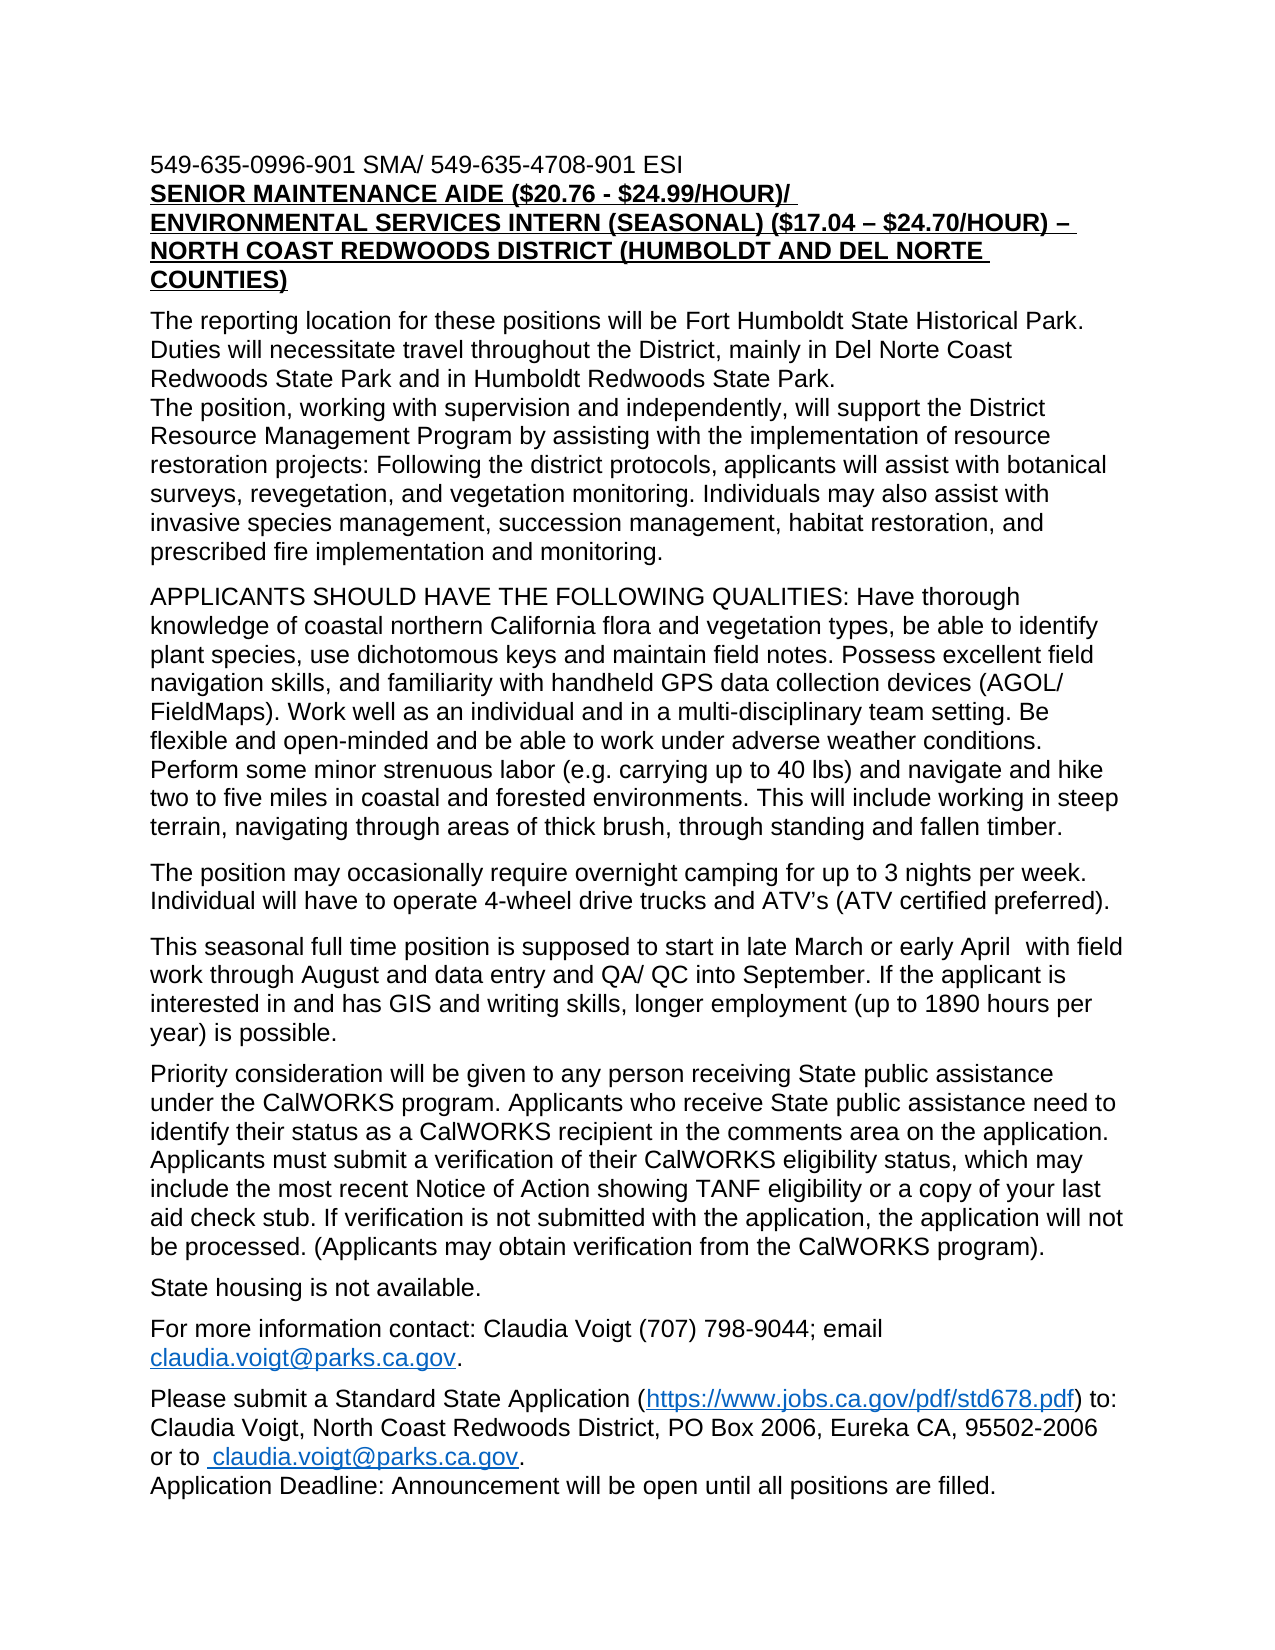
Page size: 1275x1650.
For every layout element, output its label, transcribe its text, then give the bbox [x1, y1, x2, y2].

text Please submit a Standard State Application (https://www.jobs.ca.gov/pdf/std678.pdf) to: Claudia Voigt, North Coast Redwoods District, PO Box 2006, Eureka CA, 95502-2006 or to claudia.voigt@parks.ca.gov. [150, 1384, 1125, 1471]
text SENIOR MAINTENANCE AIDE ($20.76 - $24.99/HOUR)/ Environmental Services Intern (SEASONAL) ($17.04 – $24.70/HOUR) – North Coast Redwoods District (HUMBOLDT AND DEL NORTE COUNTIES) [150, 179, 1125, 294]
text State housing is not available. [150, 1273, 1125, 1302]
text APPLICANTS SHOULD HAVE THE FOLLOWING QUALITIES: Have thorough knowledge of coastal northern California flora and vegetation types, be able to identify plant species, use dichotomous keys and maintain field notes. Possess excellent field navigation skills, and familiarity with handheld GPS data collection devices (AGOL/ FieldMaps). Work well as an individual and in a multi-disciplinary team setting. Be flexible and open-minded and be able to work under adverse weather conditions. Perform some minor strenuous labor (e.g. carrying up to 40 lbs) and navigate and hike two to five miles in coastal and forested environments. This will include working in steep terrain, navigating through areas of thick brush, through standing and fallen timber. [150, 582, 1125, 841]
text This seasonal full time position is supposed to start in late March or early April with field work through August and data entry and QA/ QC into September. If the applicant is interested in and has GIS and writing skills, longer employment (up to 1890 hours per year) is possible. [150, 932, 1125, 1047]
text The position may occasionally require overnight camping for up to 3 nights per week. Individual will have to operate 4-wheel drive trucks and ATV’s (ATV certified preferred). [150, 857, 1125, 915]
text Application Deadline: Announcement will be open until all positions are filled. [150, 1471, 1125, 1499]
text 549-635-0996-901 SMA/ 549-635-4708-901 ESI [150, 150, 1125, 179]
text For more information contact: Claudia Voigt (707) 798-9044; email claudia.voigt@parks.ca.gov. [150, 1314, 1125, 1372]
text The reporting location for these positions will be Fort Humboldt State Historical Park. Duties will necessitate travel throughout the District, mainly in Del Norte Coast Redwoods State Park and in Humboldt Redwoods State Park. [150, 306, 1125, 392]
text Priority consideration will be given to any person receiving State public assistance under the CalWORKS program. Applicants who receive State public assistance need to identify their status as a CalWORKS recipient in the comments area on the application. Applicants must submit a verification of their CalWORKS eligibility status, which may include the most recent Notice of Action showing TANF eligibility or a copy of your last aid check stub. If verification is not submitted with the application, the application will not be processed. (Applicants may obtain verification from the CalWORKS program). [150, 1059, 1125, 1260]
text The position, working with supervision and independently, will support the District Resource Management Program by assisting with the implementation of resource restoration projects: Following the district protocols, applicants will assist with botanical surveys, revegetation, and vegetation monitoring. Individuals may also assist with invasive species management, succession management, habitat restoration, and prescribed fire implementation and monitoring. [150, 392, 1125, 565]
